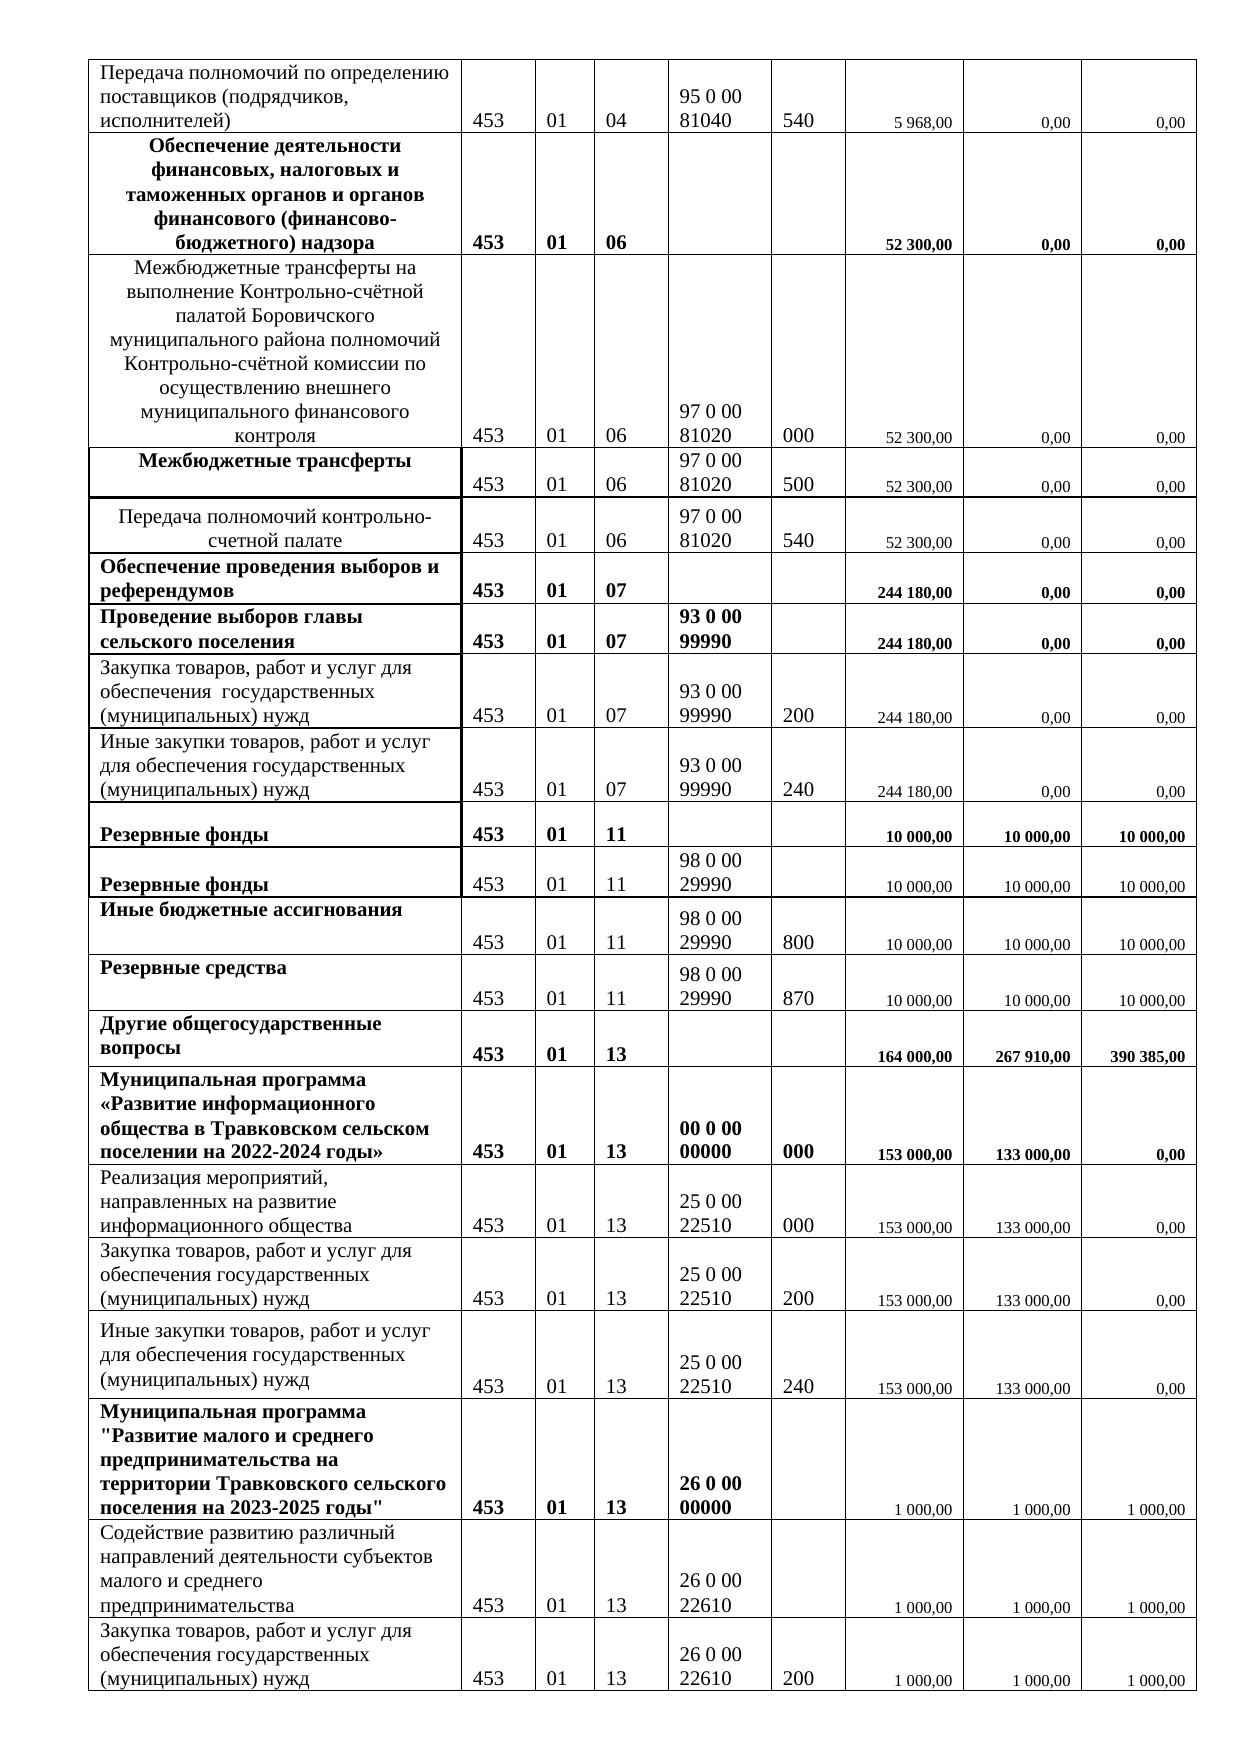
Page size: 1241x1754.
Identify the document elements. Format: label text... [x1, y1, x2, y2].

table_cell [772, 553, 845, 602]
table_cell 1 000,00 [846, 1618, 963, 1690]
table_cell 10 000,00 [964, 955, 1081, 1010]
table_cell 153 000,00 [846, 1238, 963, 1310]
table_cell 11 [595, 898, 668, 954]
table_cell 95 0 00 81040 [669, 60, 771, 132]
table_cell 453 [462, 1067, 535, 1163]
table_cell Иные закупки товаров, работ и услуг для обеспечения государственных (муниципальных) нужд [89, 1311, 461, 1398]
table_cell 453 [463, 728, 535, 801]
table_cell 453 [462, 1011, 535, 1066]
table_cell 390 385,00 [1082, 1011, 1196, 1066]
table_cell 01 [536, 654, 594, 727]
table_cell 26 0 00 22610 [669, 1520, 771, 1617]
table_cell 5 968,00 [846, 60, 963, 132]
table_cell 06 [595, 255, 668, 447]
table_cell 13 [595, 1067, 668, 1163]
table_cell 000 [772, 1067, 845, 1163]
table_cell 0,00 [1082, 1165, 1196, 1237]
table_cell 0,00 [964, 133, 1081, 254]
table_cell 453 [462, 898, 535, 954]
table_cell 153 000,00 [846, 1311, 963, 1398]
table_cell Другие общегосударственные вопросы [89, 1011, 461, 1066]
table_cell 133 000,00 [964, 1067, 1081, 1163]
table_cell 267 910,00 [964, 1011, 1081, 1066]
table_cell 0,00 [1082, 553, 1196, 602]
table_cell 10 000,00 [1082, 847, 1196, 896]
table_cell 25 0 00 22510 [669, 1311, 771, 1398]
table_cell Резервные средства [89, 955, 461, 1010]
table_cell 200 [772, 1618, 845, 1690]
table_cell 244 180,00 [846, 553, 963, 602]
table_cell 0,00 [964, 448, 1081, 496]
table_cell 01 [536, 1399, 594, 1519]
table_cell 10 000,00 [964, 847, 1081, 896]
table_cell 1 000,00 [846, 1399, 963, 1519]
table_cell 870 [772, 955, 845, 1010]
table_cell 0,00 [964, 654, 1081, 727]
table_cell 10 000,00 [846, 802, 963, 846]
table_cell 0,00 [964, 60, 1081, 132]
table_cell 04 [595, 60, 668, 132]
table_cell [772, 133, 845, 254]
table_cell 0,00 [964, 553, 1081, 602]
table_cell 25 0 00 22510 [669, 1165, 771, 1237]
table_cell 01 [536, 604, 594, 653]
table_cell 0,00 [964, 604, 1081, 653]
table_cell 500 [772, 448, 845, 496]
table_cell 244 180,00 [846, 728, 963, 801]
table_cell 97 0 00 81020 [669, 498, 771, 552]
table_cell 93 0 00 99990 [669, 604, 771, 653]
table_cell 453 [463, 604, 535, 653]
table_cell 1 000,00 [964, 1618, 1081, 1690]
table_cell 240 [772, 728, 845, 801]
table_cell 13 [595, 1311, 668, 1398]
table_cell 98 0 00 29990 [669, 898, 771, 954]
table_cell 13 [595, 1520, 668, 1617]
table_cell 11 [595, 955, 668, 1010]
table_cell 98 0 00 29990 [669, 847, 771, 896]
table_cell 1 000,00 [1082, 1399, 1196, 1519]
table_cell 0,00 [1082, 498, 1196, 552]
table_cell 93 0 00 99990 [669, 654, 771, 727]
table_cell 97 0 00 81020 [669, 255, 771, 447]
table_cell 97 0 00 81020 [669, 448, 771, 496]
table_cell [772, 847, 845, 896]
table_cell 01 [536, 728, 594, 801]
table_cell 000 [772, 1165, 845, 1237]
table_cell 453 [462, 1520, 535, 1617]
table_cell 13 [595, 1238, 668, 1310]
table_cell 133 000,00 [964, 1165, 1081, 1237]
table_cell 10 000,00 [1082, 802, 1196, 846]
table_cell 453 [463, 654, 535, 727]
table_cell 01 [536, 553, 594, 602]
table_cell [669, 133, 771, 254]
table_cell 07 [595, 654, 668, 727]
table_cell 52 300,00 [846, 448, 963, 496]
table_cell [772, 1399, 845, 1519]
table_cell [772, 802, 845, 846]
table_cell 07 [595, 728, 668, 801]
table_cell 13 [595, 1399, 668, 1519]
table_cell 453 [462, 1165, 535, 1237]
table_cell Иные бюджетные ассигнования [89, 898, 461, 954]
table_cell 000 [772, 255, 845, 447]
table_cell 0,00 [1082, 604, 1196, 653]
table_cell [772, 1011, 845, 1066]
table_cell 540 [772, 498, 845, 552]
table_cell 01 [536, 1011, 594, 1066]
table_cell 453 [462, 60, 535, 132]
table_cell 01 [536, 448, 594, 496]
table_cell 11 [595, 802, 668, 846]
table_cell 10 000,00 [846, 898, 963, 954]
table_cell 240 [772, 1311, 845, 1398]
table_cell 453 [462, 1618, 535, 1690]
table_cell 1 000,00 [964, 1520, 1081, 1617]
table_cell 800 [772, 898, 845, 954]
table_cell 0,00 [1082, 654, 1196, 727]
table_cell 01 [536, 1618, 594, 1690]
table_cell Межбюджетные трансферты на выполнение Контрольно-счётной палатой Боровичского муниципального района полномочий Контрольно-счётной комиссии по осуществлению внешнего муниципального финансового контроля [89, 255, 461, 447]
table_cell 453 [463, 553, 535, 602]
table_cell 200 [772, 654, 845, 727]
table_cell 01 [536, 498, 594, 552]
table_cell 13 [595, 1011, 668, 1066]
table_cell 10 000,00 [846, 847, 963, 896]
table_cell 01 [536, 898, 594, 954]
table_cell 06 [595, 133, 668, 254]
table_cell 01 [536, 847, 594, 896]
table_cell Резервные фонды [90, 848, 460, 896]
table_cell 0,00 [964, 728, 1081, 801]
table_cell 244 180,00 [846, 654, 963, 727]
table_cell 10 000,00 [846, 955, 963, 1010]
table_cell 52 300,00 [846, 255, 963, 447]
table_cell Муниципальная программа «Развитие информационного общества в Травковском сельском поселении на 2022-2024 годы» [89, 1067, 461, 1163]
table_cell 453 [462, 1399, 535, 1519]
table_cell 07 [595, 604, 668, 653]
table_cell Межбюджетные трансферты [90, 448, 460, 496]
table_cell 06 [595, 498, 668, 552]
table_cell Проведение выборов главы сельского поселения [90, 605, 460, 653]
table_cell 52 300,00 [846, 133, 963, 254]
table_cell 01 [536, 1520, 594, 1617]
table_cell 10 000,00 [1082, 898, 1196, 954]
table_cell 453 [462, 1238, 535, 1310]
table_cell Муниципальная программа "Развитие малого и среднего предпринимательства на территории Травковского сельского поселения на 2023-2025 годы" [89, 1399, 461, 1519]
table_cell 0,00 [964, 498, 1081, 552]
table_cell 0,00 [1082, 448, 1196, 496]
table_cell 26 0 00 22610 [669, 1618, 771, 1690]
table_cell 10 000,00 [964, 898, 1081, 954]
table_cell 93 0 00 99990 [669, 728, 771, 801]
table_cell Закупка товаров, работ и услуг для обеспечения государственных (муниципальных) нужд [90, 655, 460, 727]
table_cell 453 [462, 133, 535, 254]
table_cell 25 0 00 22510 [669, 1238, 771, 1310]
table_cell 13 [595, 1618, 668, 1690]
table_cell [772, 604, 845, 653]
table_cell 01 [536, 60, 594, 132]
table_cell Передача полномочий контрольно-счетной палате [90, 499, 460, 552]
table_cell 01 [536, 1238, 594, 1310]
table_cell 10 000,00 [1082, 955, 1196, 1010]
table_cell 244 180,00 [846, 604, 963, 653]
table_cell Иные закупки товаров, работ и услуг для обеспечения государственных (муниципальных) нужд [90, 729, 460, 801]
table_cell 453 [463, 802, 535, 846]
table_cell 01 [536, 133, 594, 254]
table_cell 98 0 00 29990 [669, 955, 771, 1010]
table_cell 540 [772, 60, 845, 132]
table_cell 10 000,00 [964, 802, 1081, 846]
table_cell 01 [536, 955, 594, 1010]
table_cell 11 [595, 847, 668, 896]
table_cell Передача полномочий по определению поставщиков (подрядчиков, исполнителей) [89, 60, 461, 132]
table_cell 453 [463, 498, 535, 552]
table_cell Закупка товаров, работ и услуг для обеспечения государственных (муниципальных) нужд [89, 1238, 461, 1310]
table_cell 0,00 [1082, 728, 1196, 801]
table_cell 01 [536, 1165, 594, 1237]
table_cell 1 000,00 [846, 1520, 963, 1617]
table_cell 153 000,00 [846, 1165, 963, 1237]
table_cell [772, 1520, 845, 1617]
table_cell 52 300,00 [846, 498, 963, 552]
table_cell Содействие развитию различный направлений деятельности субъектов малого и среднего предпринимательства [89, 1520, 461, 1617]
table_cell 01 [536, 802, 594, 846]
table_cell 01 [536, 1067, 594, 1163]
table_cell 133 000,00 [964, 1311, 1081, 1398]
table_cell 06 [595, 448, 668, 496]
table_cell 01 [536, 255, 594, 447]
table_cell 00 0 00 00000 [669, 1067, 771, 1163]
table_cell 0,00 [1082, 1311, 1196, 1398]
table_cell 0,00 [1082, 1067, 1196, 1163]
table_cell 453 [462, 1311, 535, 1398]
table_cell [669, 553, 771, 602]
table_cell [669, 802, 771, 846]
table_cell 01 [536, 1311, 594, 1398]
table_cell Обеспечение проведения выборов и референдумов [90, 554, 460, 602]
table_cell 13 [595, 1165, 668, 1237]
table_cell 0,00 [964, 255, 1081, 447]
table_cell 07 [595, 553, 668, 602]
table_cell 0,00 [1082, 255, 1196, 447]
table_cell 26 0 00 00000 [669, 1399, 771, 1519]
table_cell 0,00 [1082, 1238, 1196, 1310]
table_cell Реализация мероприятий, направленных на развитие информационного общества [89, 1165, 461, 1237]
table_cell 453 [463, 847, 535, 896]
table_cell 133 000,00 [964, 1238, 1081, 1310]
table_cell 453 [463, 448, 535, 496]
table_cell [669, 1011, 771, 1066]
table_cell Закупка товаров, работ и услуг для обеспечения государственных (муниципальных) нужд [89, 1618, 461, 1690]
table_cell 164 000,00 [846, 1011, 963, 1066]
table_cell 1 000,00 [1082, 1520, 1196, 1617]
table_cell 0,00 [1082, 133, 1196, 254]
table_cell 153 000,00 [846, 1067, 963, 1163]
table_cell 453 [462, 955, 535, 1010]
table_cell Резервные фонды [90, 803, 460, 846]
table_cell 1 000,00 [1082, 1618, 1196, 1690]
table_cell Обеспечение деятельности финансовых, налоговых и таможенных органов и органов финансового (финансово-бюджетного) надзора [89, 133, 461, 254]
table_cell 200 [772, 1238, 845, 1310]
table_cell 453 [462, 255, 535, 447]
table_cell 0,00 [1082, 60, 1196, 132]
table_cell 1 000,00 [964, 1399, 1081, 1519]
